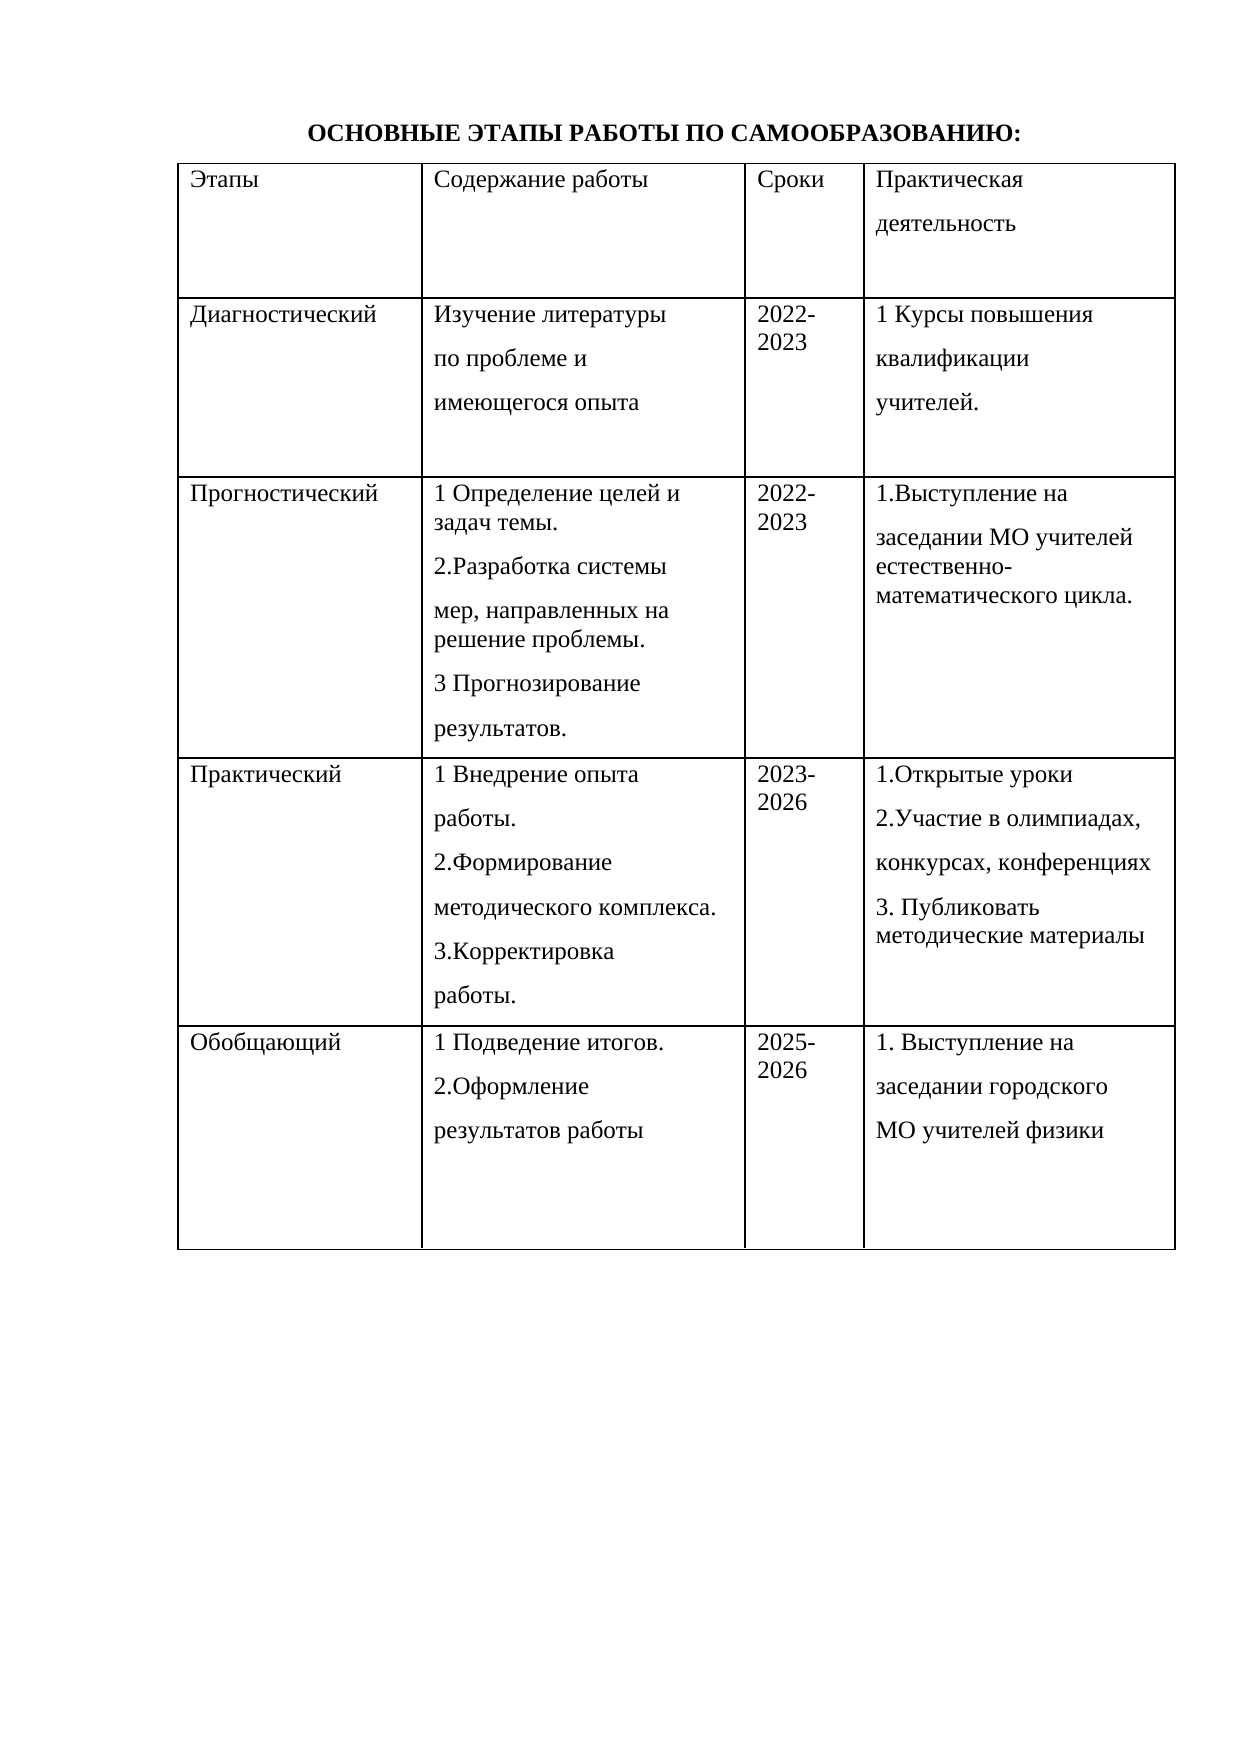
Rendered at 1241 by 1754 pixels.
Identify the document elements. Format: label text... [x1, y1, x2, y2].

table_cell Практический [179, 759, 421, 1025]
table_cell Прогностический [179, 478, 421, 757]
table_cell Диагностический [179, 299, 421, 476]
table_header Сроки [746, 164, 863, 297]
table_cell 1 Определение целей и задач темы. 2.Разработка системы мер, направленных на решение проблемы. 3 Прогнозирование результатов. [423, 478, 744, 757]
table_cell 1 Внедрение опыта работы. 2.Формирование методического комплекса. 3.Корректировка работы. [423, 759, 744, 1025]
text ОСНОВНЫЕ ЭТАПЫ РАБОТЫ ПО САМООБРАЗОВАНИЮ: [177, 118, 1152, 147]
table_cell 1 Курсы повышения квалификации учителей. [865, 299, 1174, 476]
table_cell Изучение литературы по проблеме и имеющегося опыта [423, 299, 744, 476]
table_header Содержание работы [423, 164, 744, 297]
table_cell 2023-2026 [746, 759, 863, 1025]
table_cell 2022-2023 [746, 299, 863, 476]
table_cell 1 Подведение итогов. 2.Оформление результатов работы [423, 1027, 744, 1248]
table_header Практическая деятельность [865, 164, 1174, 297]
table_cell 1. Выступление на заседании городского МО учителей физики [865, 1027, 1174, 1248]
table_cell 1.Выступление на заседании МО учителей естественно-математического цикла. [865, 478, 1174, 757]
table_cell Обобщающий [179, 1027, 421, 1248]
table_cell 1.Открытые уроки 2.Участие в олимпиадах, конкурсах, конференциях 3. Публиковать методические материалы [865, 759, 1174, 1025]
table_cell 2022-2023 [746, 478, 863, 757]
table_cell 2025-2026 [746, 1027, 863, 1248]
table_header Этапы [179, 164, 421, 297]
